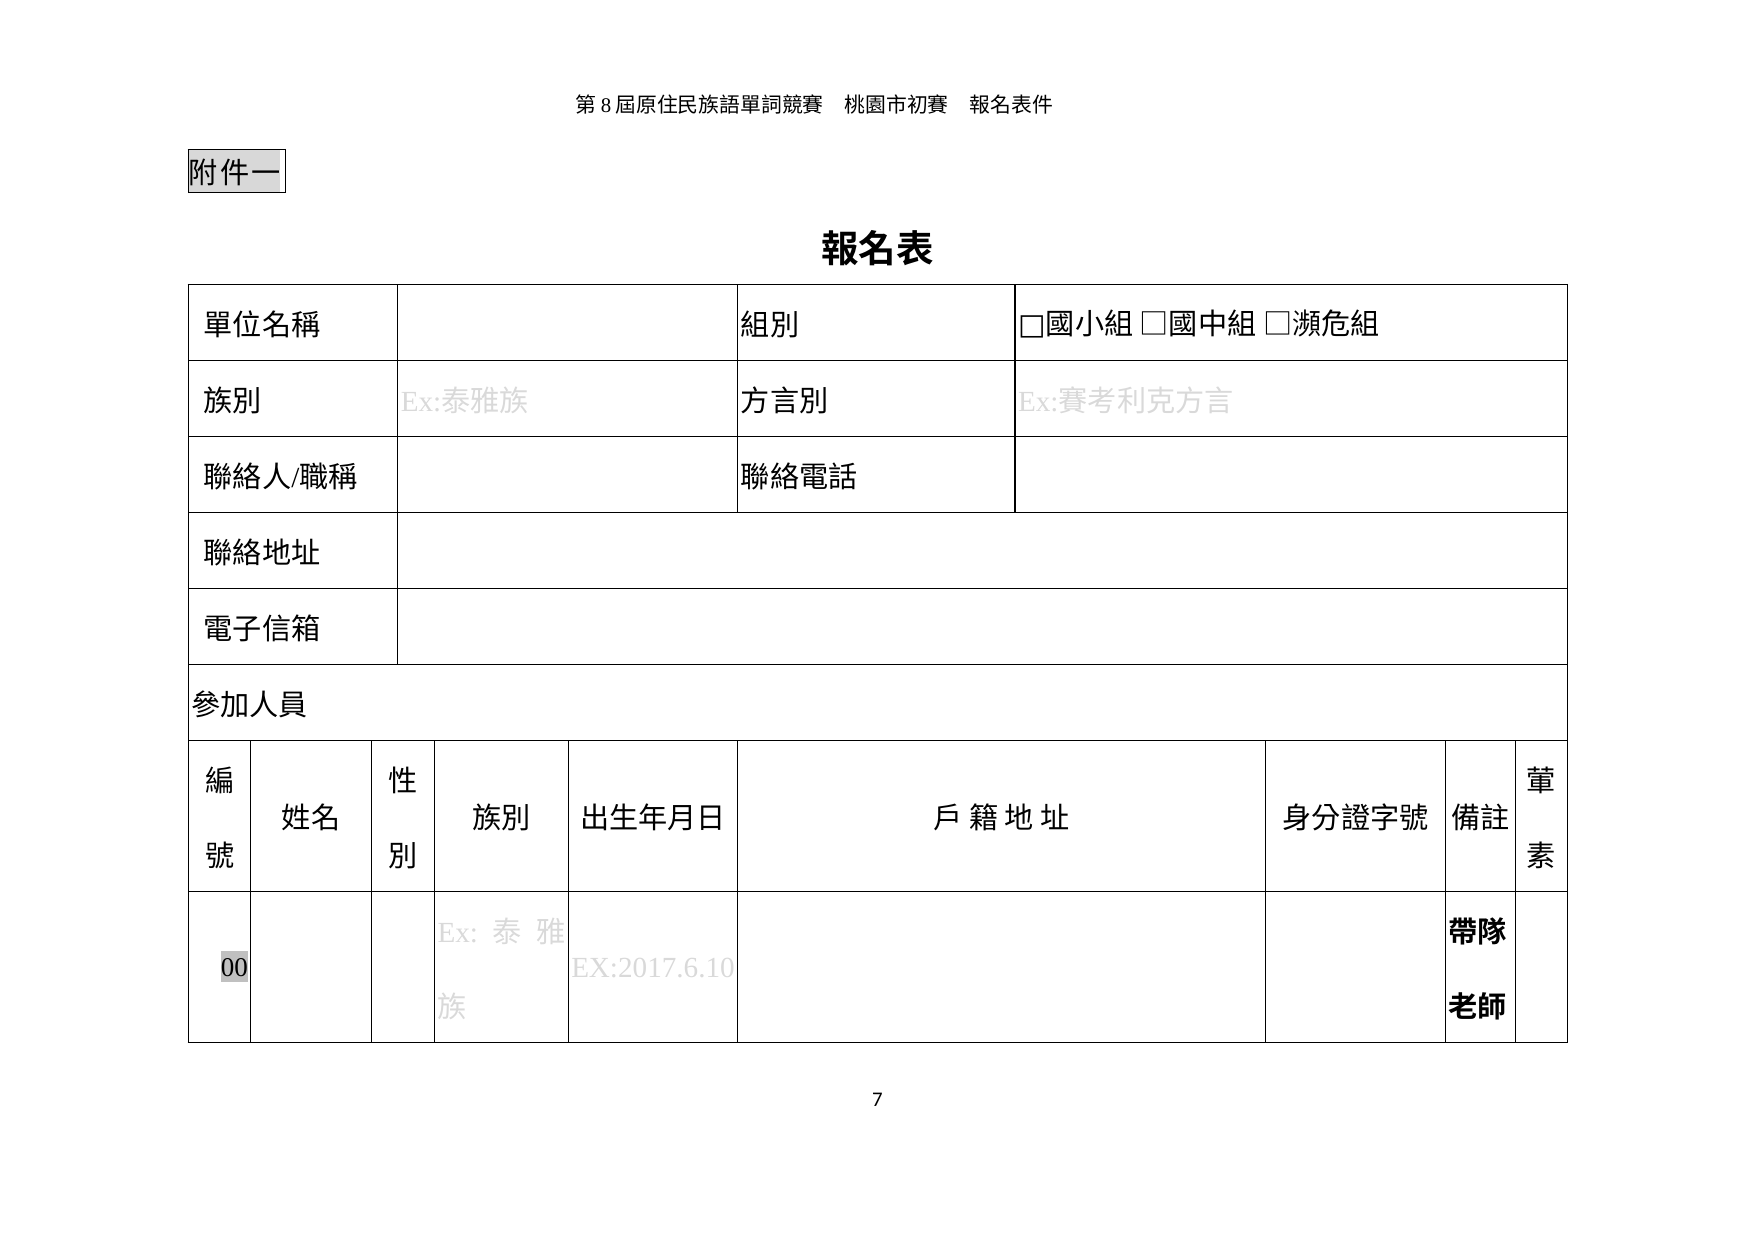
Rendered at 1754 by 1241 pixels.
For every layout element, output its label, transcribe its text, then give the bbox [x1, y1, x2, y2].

table_cell 出生年月日 [569, 741, 737, 891]
table_cell 族別 [189, 361, 397, 436]
table_cell [1016, 437, 1567, 512]
table_cell [251, 892, 371, 1042]
table_cell 葷素 [1516, 741, 1567, 891]
text 報名表 [187, 209, 1566, 284]
table_cell [398, 589, 1567, 664]
table_cell [398, 437, 737, 512]
table_cell 戶 籍 地 址 [738, 741, 1265, 891]
table_cell 參加人員 [189, 665, 1567, 740]
table_cell 電子信箱 [189, 589, 397, 664]
table_cell 方言別 [738, 361, 1014, 436]
table_header [398, 285, 737, 360]
table_cell [1516, 892, 1567, 1042]
table_cell 備註 [1446, 741, 1515, 891]
table_cell [372, 892, 434, 1042]
table_cell Ex:泰雅族 [398, 361, 737, 436]
table_cell [738, 892, 1265, 1042]
table_header □國小組 □國中組 □瀕危組 [1016, 285, 1567, 360]
table_cell 帶隊 老師 [1446, 892, 1515, 1042]
table_cell EX:2017.6.10 [569, 892, 737, 1042]
table_cell 聯絡人/職稱 [189, 437, 397, 512]
table_cell 性別 [372, 741, 434, 891]
table_cell [398, 513, 1567, 588]
table_header 單位名稱 [189, 285, 397, 360]
table_cell Ex:泰雅族 [435, 892, 568, 1042]
table_cell 聯絡電話 [738, 437, 1014, 512]
table_cell 姓名 [251, 741, 371, 891]
table_cell [1266, 892, 1445, 1042]
table_cell Ex:賽考利克方言 [1016, 361, 1567, 436]
table_cell 編號 [189, 741, 250, 891]
table_header 組別 [738, 285, 1014, 360]
table_cell 00 [189, 892, 250, 1042]
table_cell 族別 [435, 741, 568, 891]
text 附 件 一 [187, 134, 1566, 209]
table_cell 身分證字號 [1266, 741, 1445, 891]
table_cell 聯絡地址 [189, 513, 397, 588]
